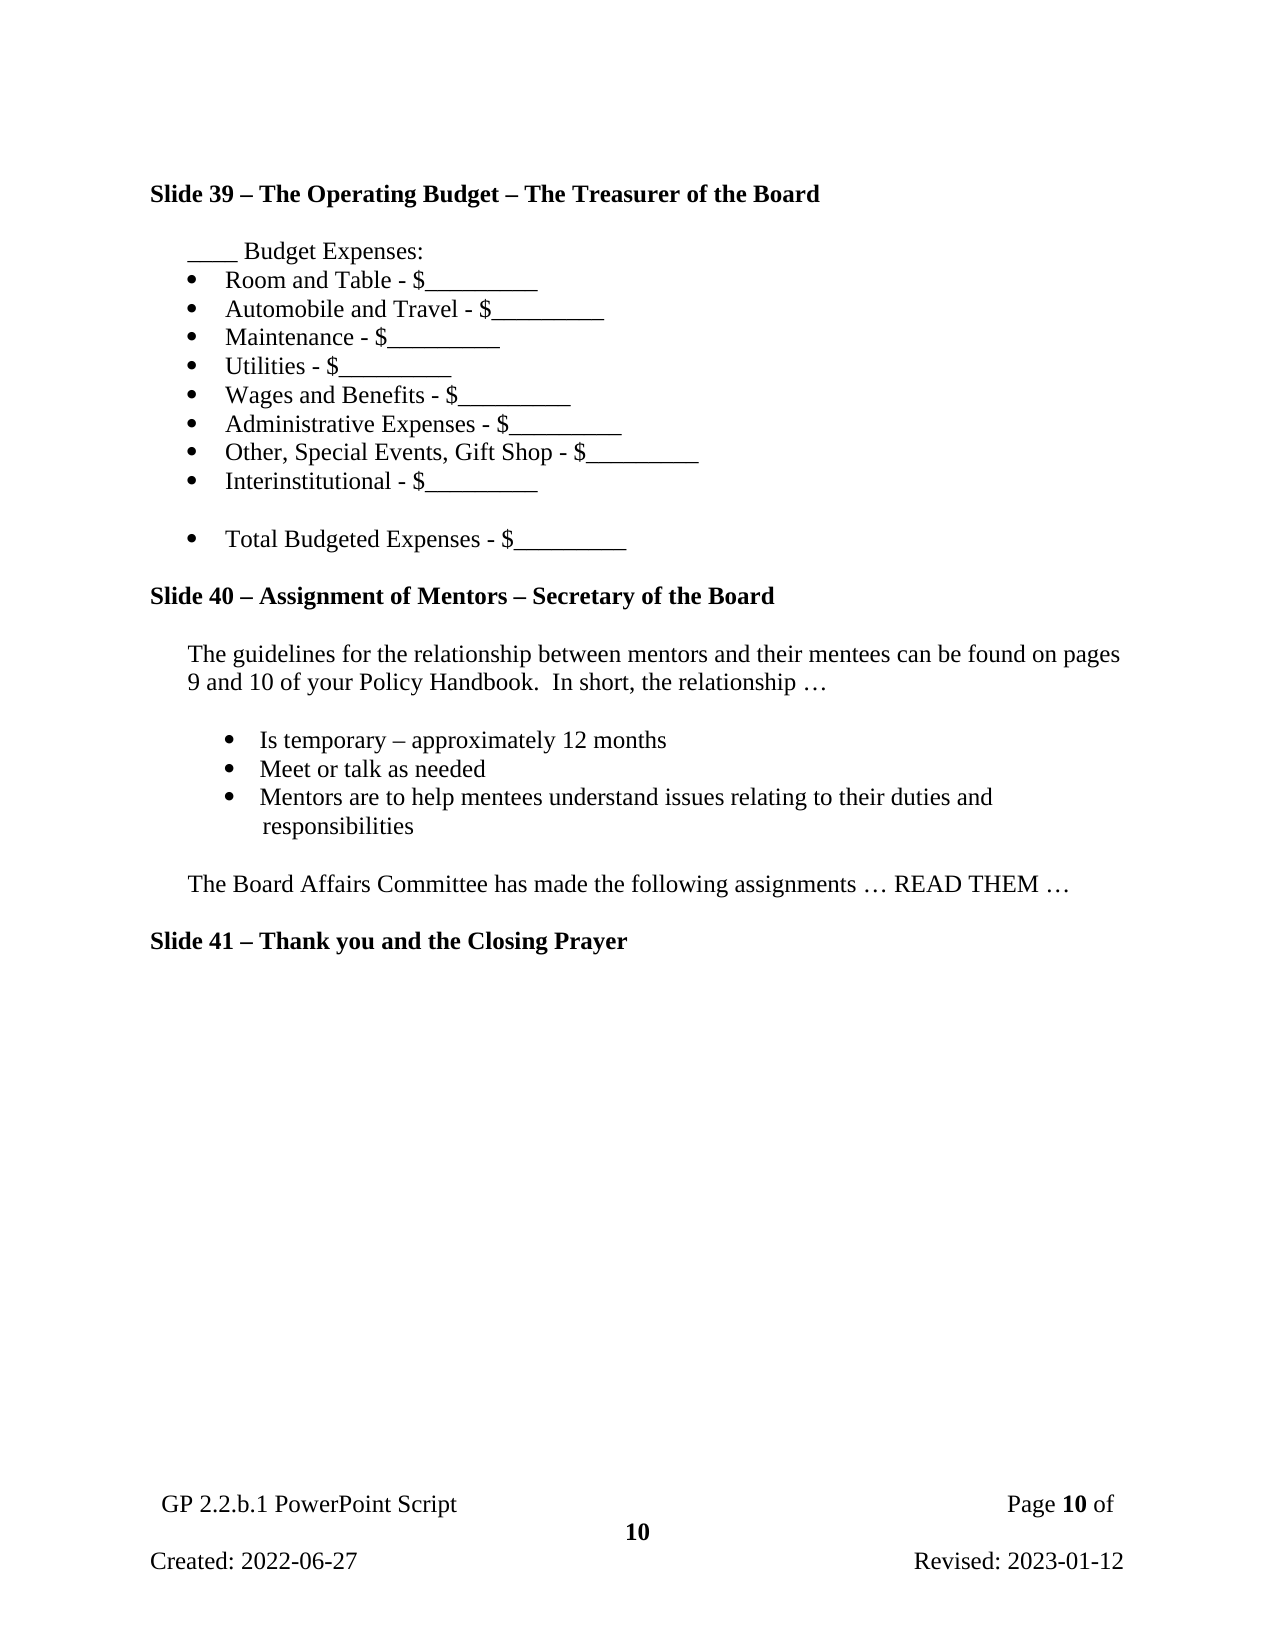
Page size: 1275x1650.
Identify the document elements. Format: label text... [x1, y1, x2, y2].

list Maintenance - $_________ [187, 322, 1125, 351]
list Other, Special Events, Gift Shop - $_________ [187, 437, 1125, 466]
list Interinstitutional - $_________ [187, 466, 1125, 495]
list Meet or talk as needed [225, 754, 1125, 782]
list Room and Table - $_________ [187, 265, 1125, 294]
text ____ Budget Expenses: [187, 236, 1125, 265]
text The Board Affairs Committee has made the following assignments … READ THEM … [187, 869, 1125, 897]
list Wages and Benefits - $_________ [187, 380, 1125, 409]
text Slide 40 – Assignment of Mentors – Secretary of the Board [150, 581, 1125, 610]
list Mentors are to help mentees understand issues relating to their duties and responsibilities [225, 782, 1125, 840]
text The guidelines for the relationship between mentors and their mentees can be found on pages 9 and 10 of your Policy Handbook. In short, the relationship … [187, 639, 1125, 696]
list Total Budgeted Expenses - $_________ [187, 524, 1125, 552]
text Slide 39 – The Operating Budget – The Treasurer of the Board [150, 179, 1125, 207]
list Utilities - $_________ [187, 351, 1125, 380]
text Slide 41 – Thank you and the Closing Prayer [150, 926, 1125, 955]
list Automobile and Travel - $_________ [187, 294, 1125, 322]
list Is temporary – approximately 12 months [225, 725, 1125, 754]
list Administrative Expenses - $_________ [187, 409, 1125, 437]
